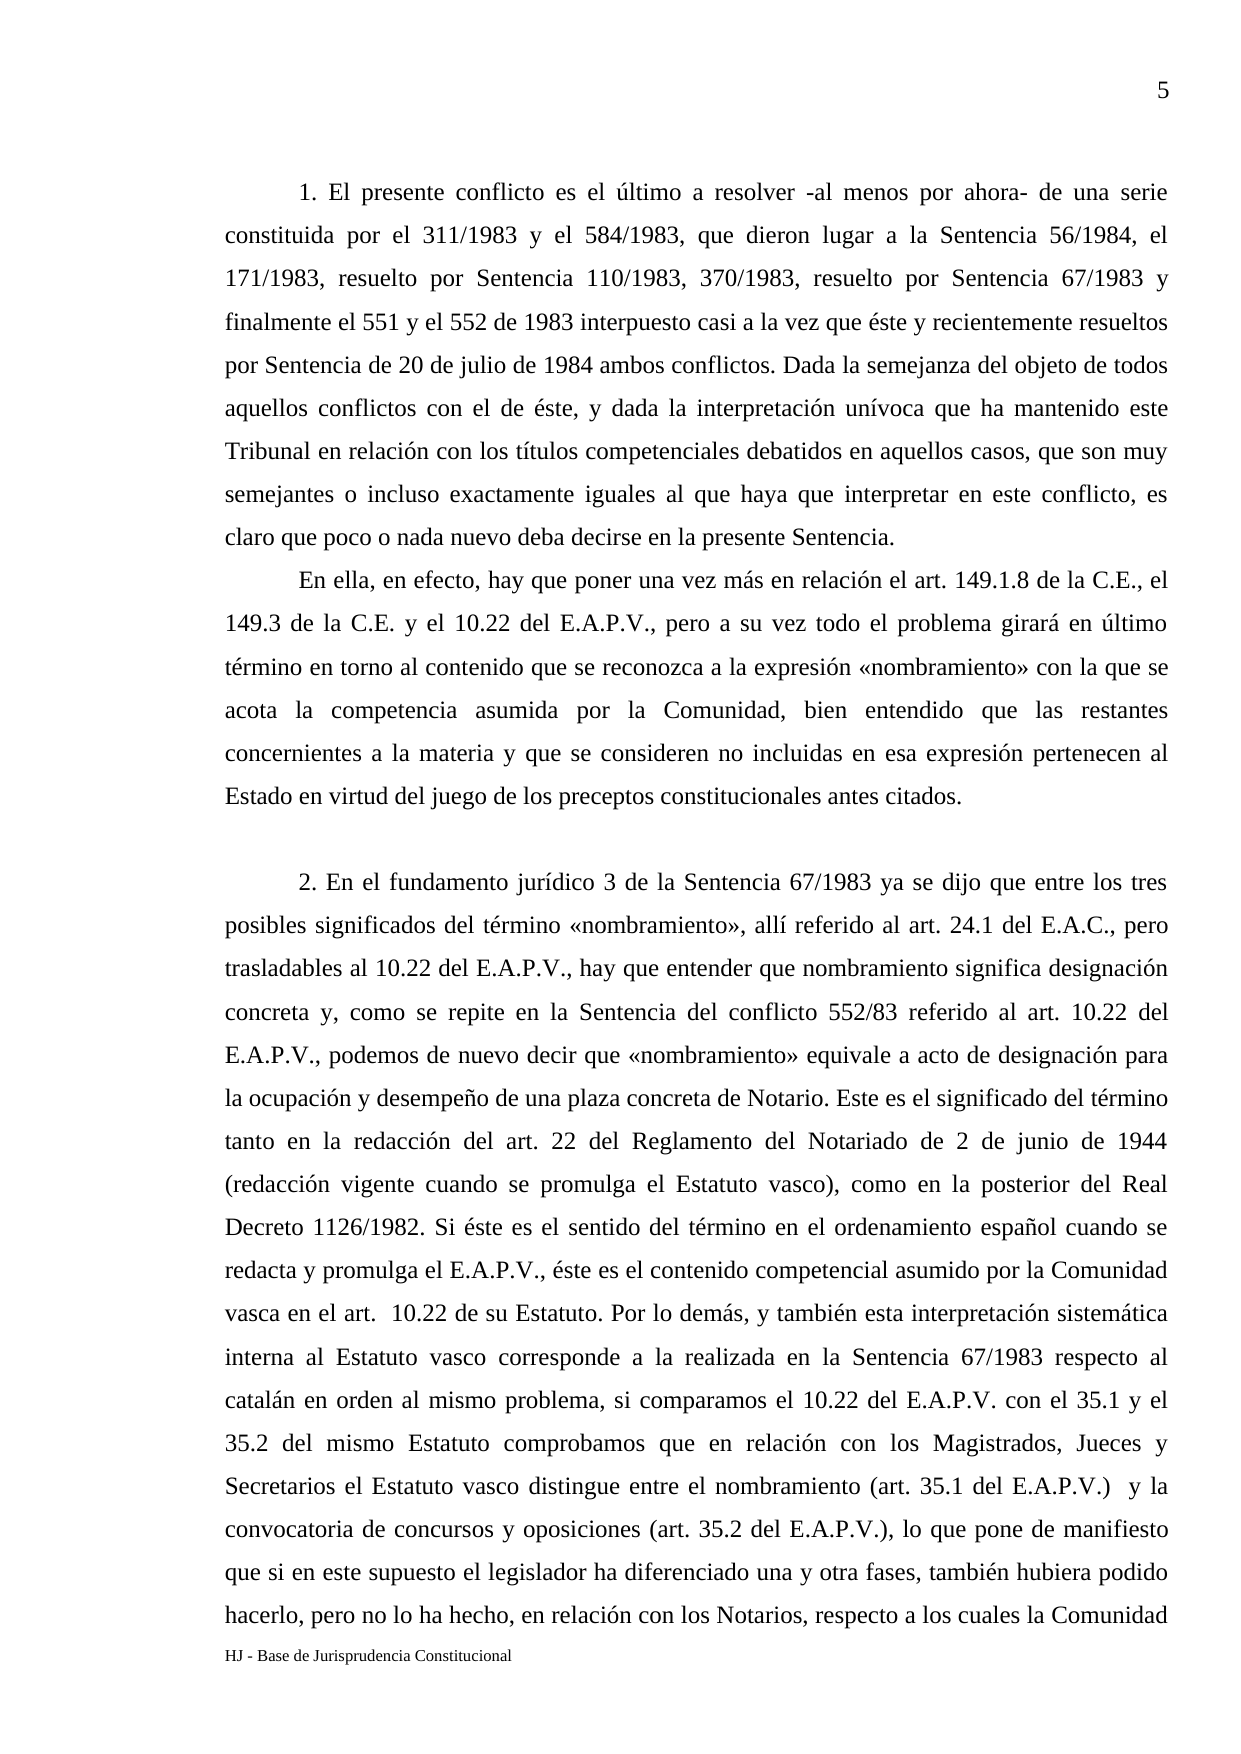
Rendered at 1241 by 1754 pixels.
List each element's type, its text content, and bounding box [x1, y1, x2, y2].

text En ella, en efecto, hay que poner una vez más en relación el art. 149.1.8 de la C.E., el 149.3 de la C.E. y el 10.22 del E.A.P.V., pero a su vez todo el problema girará en último término en torno al contenido que se reconozca a la expresión «nombramiento» con la que se acota la competencia asumida por la Comunidad, bien entendido que las restantes concernientes a la materia y que se consideren no incluidas en esa expresión pertenecen al Estado en virtud del juego de los preceptos constitucionales antes citados. [224, 565, 1169, 810]
text 1. El presente conflicto es el último a resolver -al menos por ahora- de una serie constituida por el 311/1983 y el 584/1983, que dieron lugar a la Sentencia 56/1984, el 171/1983, resuelto por Sentencia 110/1983, 370/1983, resuelto por Sentencia 67/1983 y finalmente el 551 y el 552 de 1983 interpuesto casi a la vez que éste y recientemente resueltos por Sentencia de 20 de julio de 1984 ambos conflictos. Dada la semejanza del objeto de todos aquellos conflictos con el de éste, y dada la interpretación unívoca que ha mantenido este Tribunal en relación con los títulos competenciales debatidos en aquellos casos, que son muy semejantes o incluso exactamente iguales al que haya que interpretar en este conflicto, es claro que poco o nada nuevo deba decirse en la presente Sentencia. [224, 177, 1169, 551]
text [224, 867, 1169, 1629]
